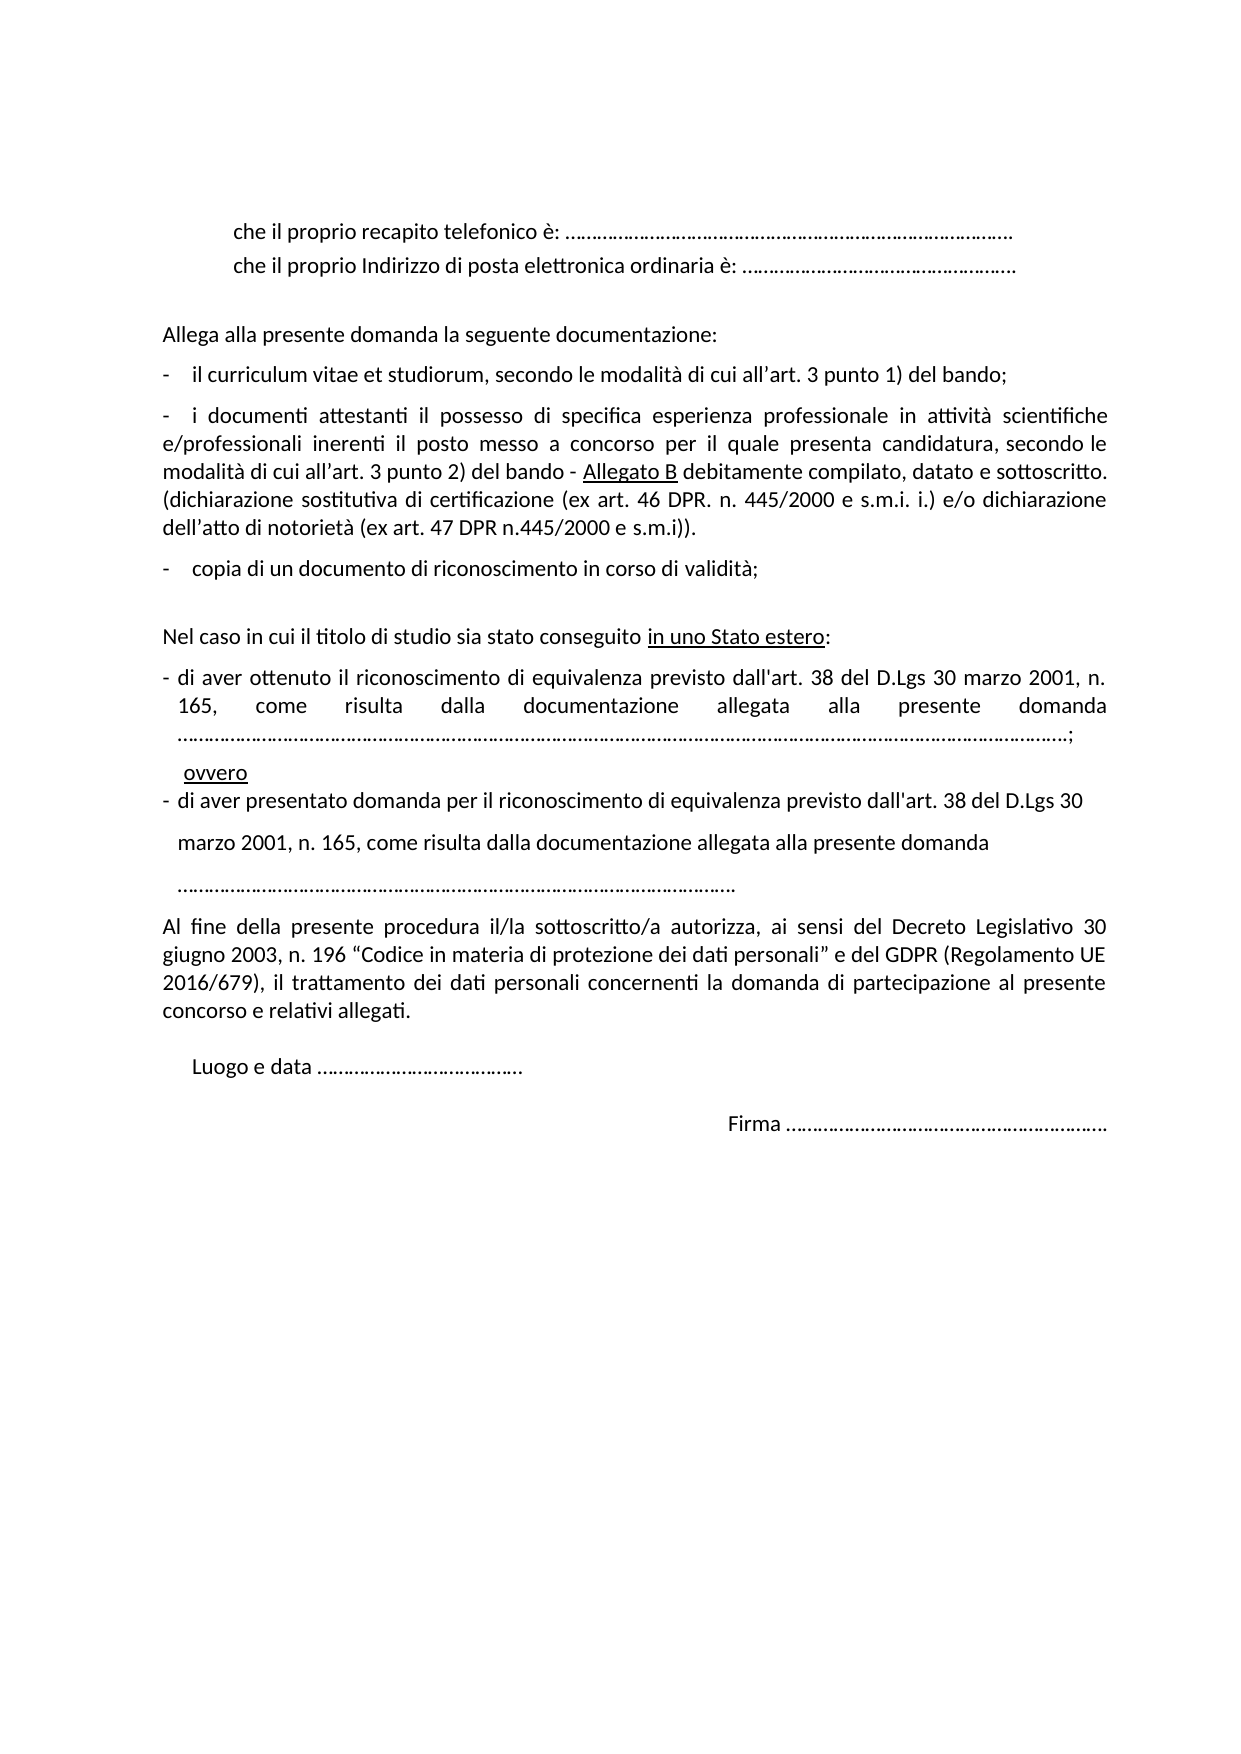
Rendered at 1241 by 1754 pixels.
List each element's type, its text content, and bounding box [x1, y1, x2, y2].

list i documenti attestanti il possesso di specifica esperienza professionale in attività scientifiche e/professionali inerenti il posto messo a concorso per il quale presenta candidatura, secondo le modalità di cui all’art. 3 punto 2) del bando - Allegato B debitamente compilato, datato e sottoscritto. (dichiarazione sostitutiva di certificazione (ex art. 46 DPR. n. 445/2000 e s.m.i. i.) e/o dichiarazione dell’atto di notorietà (ex art. 47 DPR n.445/2000 e s.m.i)). [162, 401, 1108, 541]
list di aver ottenuto il riconoscimento di equivalenza previsto dall'art. 38 del D.Lgs 30 marzo 2001, n. 165, come risulta dalla documentazione allegata alla presente domanda …………………………………………………………………………………………………………………………………………………….; [162, 663, 1108, 747]
text che il proprio Indirizzo di posta elettronica ordinaria è: ……………………………………………. [233, 251, 1108, 279]
list di aver presentato domanda per il riconoscimento di equivalenza previsto dall'art. 38 del D.Lgs 30 marzo 2001, n. 165, come risulta dalla documentazione allegata alla presente domanda ……………………………………………………………………………………………. [162, 786, 1108, 898]
list copia di un documento di riconoscimento in corso di validità; [162, 554, 1108, 582]
text che il proprio recapito telefonico è: …………………………………………………………………………. [233, 217, 1108, 245]
text Luogo e data ………………………………… [162, 1052, 1108, 1080]
text Al fine della presente procedura il/la sottoscritto/a autorizza, ai sensi del Decreto Legislativo 30 giugno 2003, n. 196 “Codice in materia di protezione dei dati personali” e del GDPR (Regolamento UE 2016/679), il trattamento dei dati personali concernenti la domanda di partecipazione al presente concorso e relativi allegati. [162, 912, 1108, 1024]
text ovvero [162, 758, 1108, 786]
text Firma ……………………………………………………. [162, 1109, 1108, 1137]
text Nel caso in cui il titolo di studio sia stato conseguito in uno Stato estero: [162, 622, 1108, 650]
list il curriculum vitae et studiorum, secondo le modalità di cui all’art. 3 punto 1) del bando; [162, 361, 1108, 388]
text Allega alla presente domanda la seguente documentazione: [162, 320, 1108, 348]
